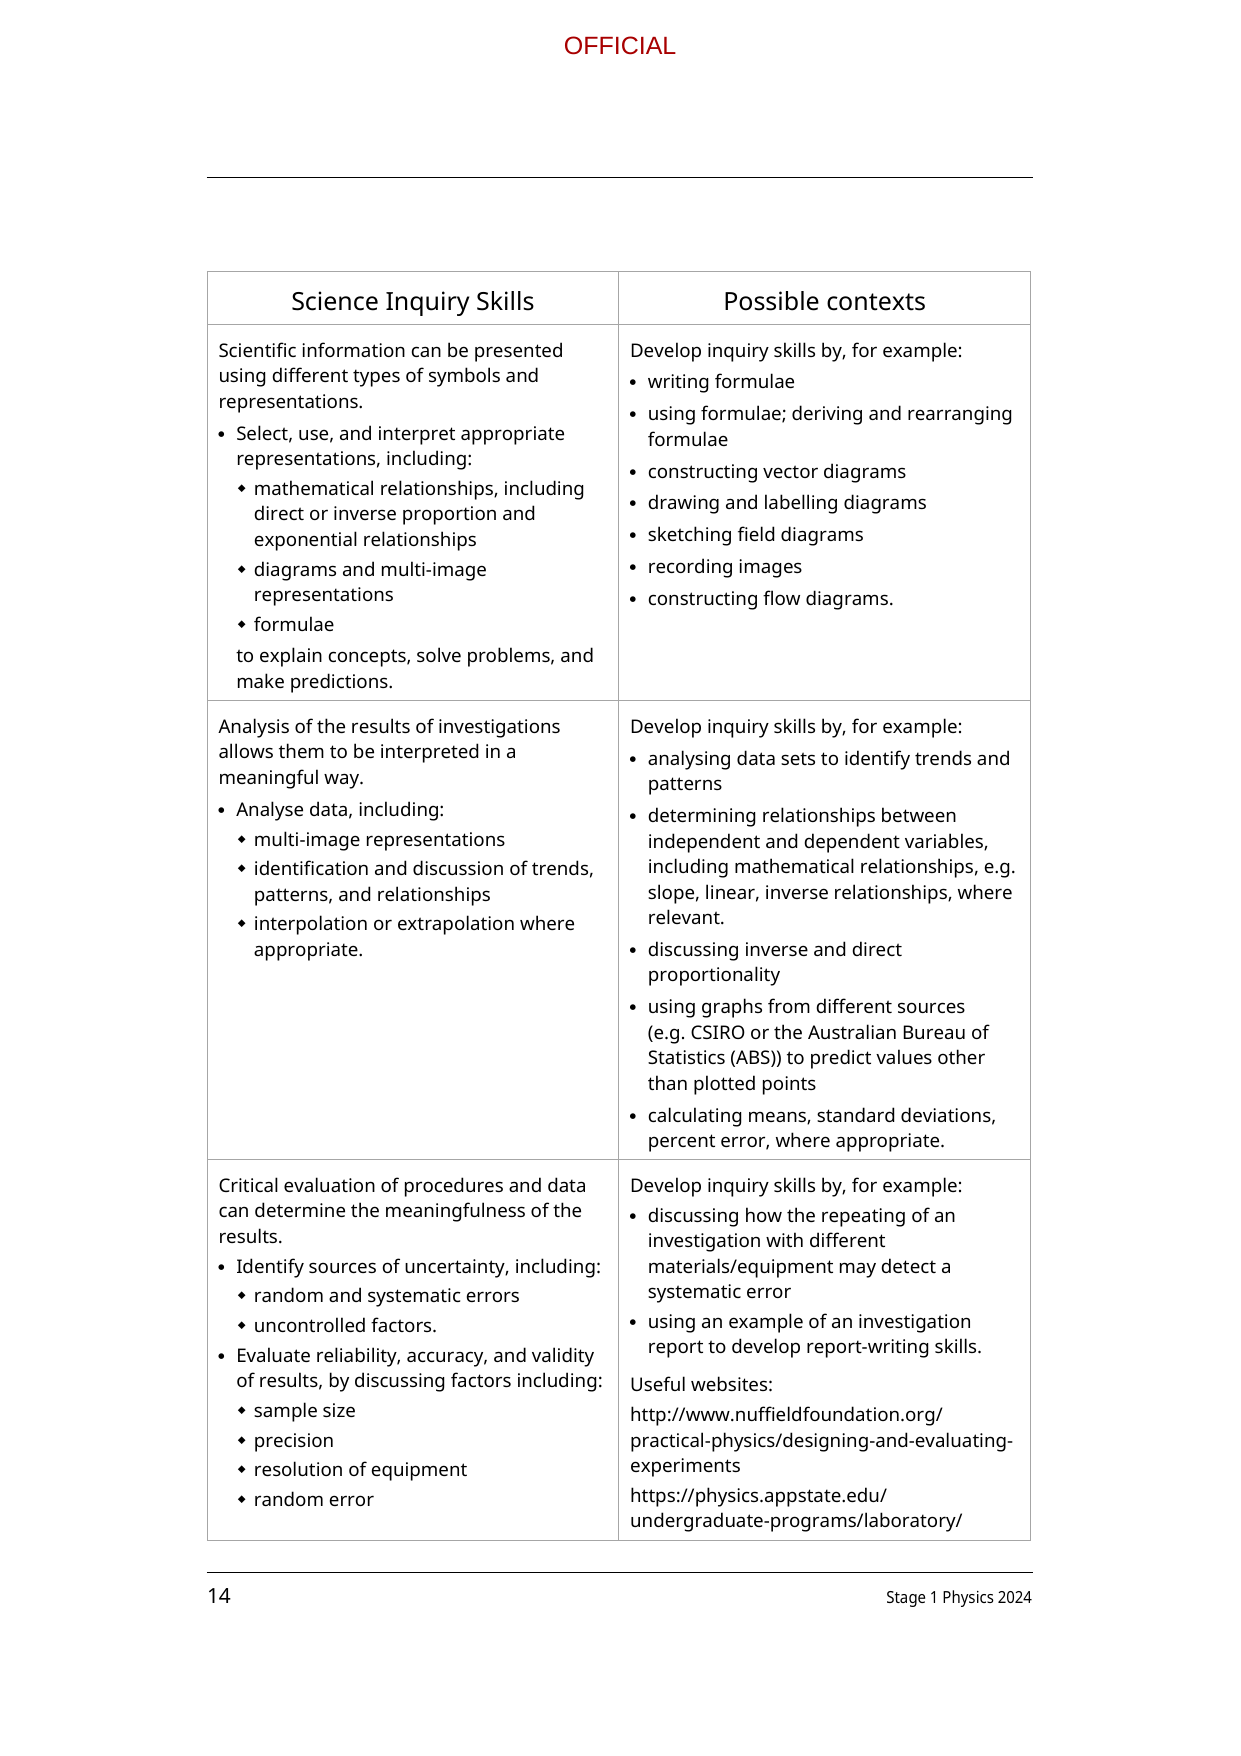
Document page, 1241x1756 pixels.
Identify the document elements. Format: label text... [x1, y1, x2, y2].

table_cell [619, 1160, 1030, 1540]
table_header Possible contexts [619, 272, 1030, 324]
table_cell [208, 1160, 618, 1540]
table_header Science Inquiry Skills [208, 272, 618, 324]
table_cell Develop inquiry skills by, for example: analysing data sets to identify trends and patterns determining relationships between independent and dependent variables, including mathematical relationships, e.g. slope, linear, inverse relationships, where relevant. discussing inverse and direct proportionality using graphs from different sources (e.g. CSIRO or the Australian Bureau of Statistics (ABS)) to predict values other than plotted points calculating means, standard deviations, percent error, where appropriate. [619, 701, 1030, 1159]
table_cell Scientific information can be presented using different types of symbols and representations. Select, use, and interpret appropriate representations, including: mathematical relationships, including direct or inverse proportion and exponential relationships diagrams and multi-image representations formulae to explain concepts, solve problems, and make predictions. [208, 325, 618, 700]
table_cell Develop inquiry skills by, for example: writing formulae using formulae; deriving and rearranging formulae constructing vector diagrams drawing and labelling diagrams sketching field diagrams recording images constructing flow diagrams. [619, 325, 1030, 700]
table_cell Analysis of the results of investigations allows them to be interpreted in a meaningful way. Analyse data, including: multi-image representations identification and discussion of trends, patterns, and relationships interpolation or extrapolation where appropriate. [208, 701, 618, 1159]
